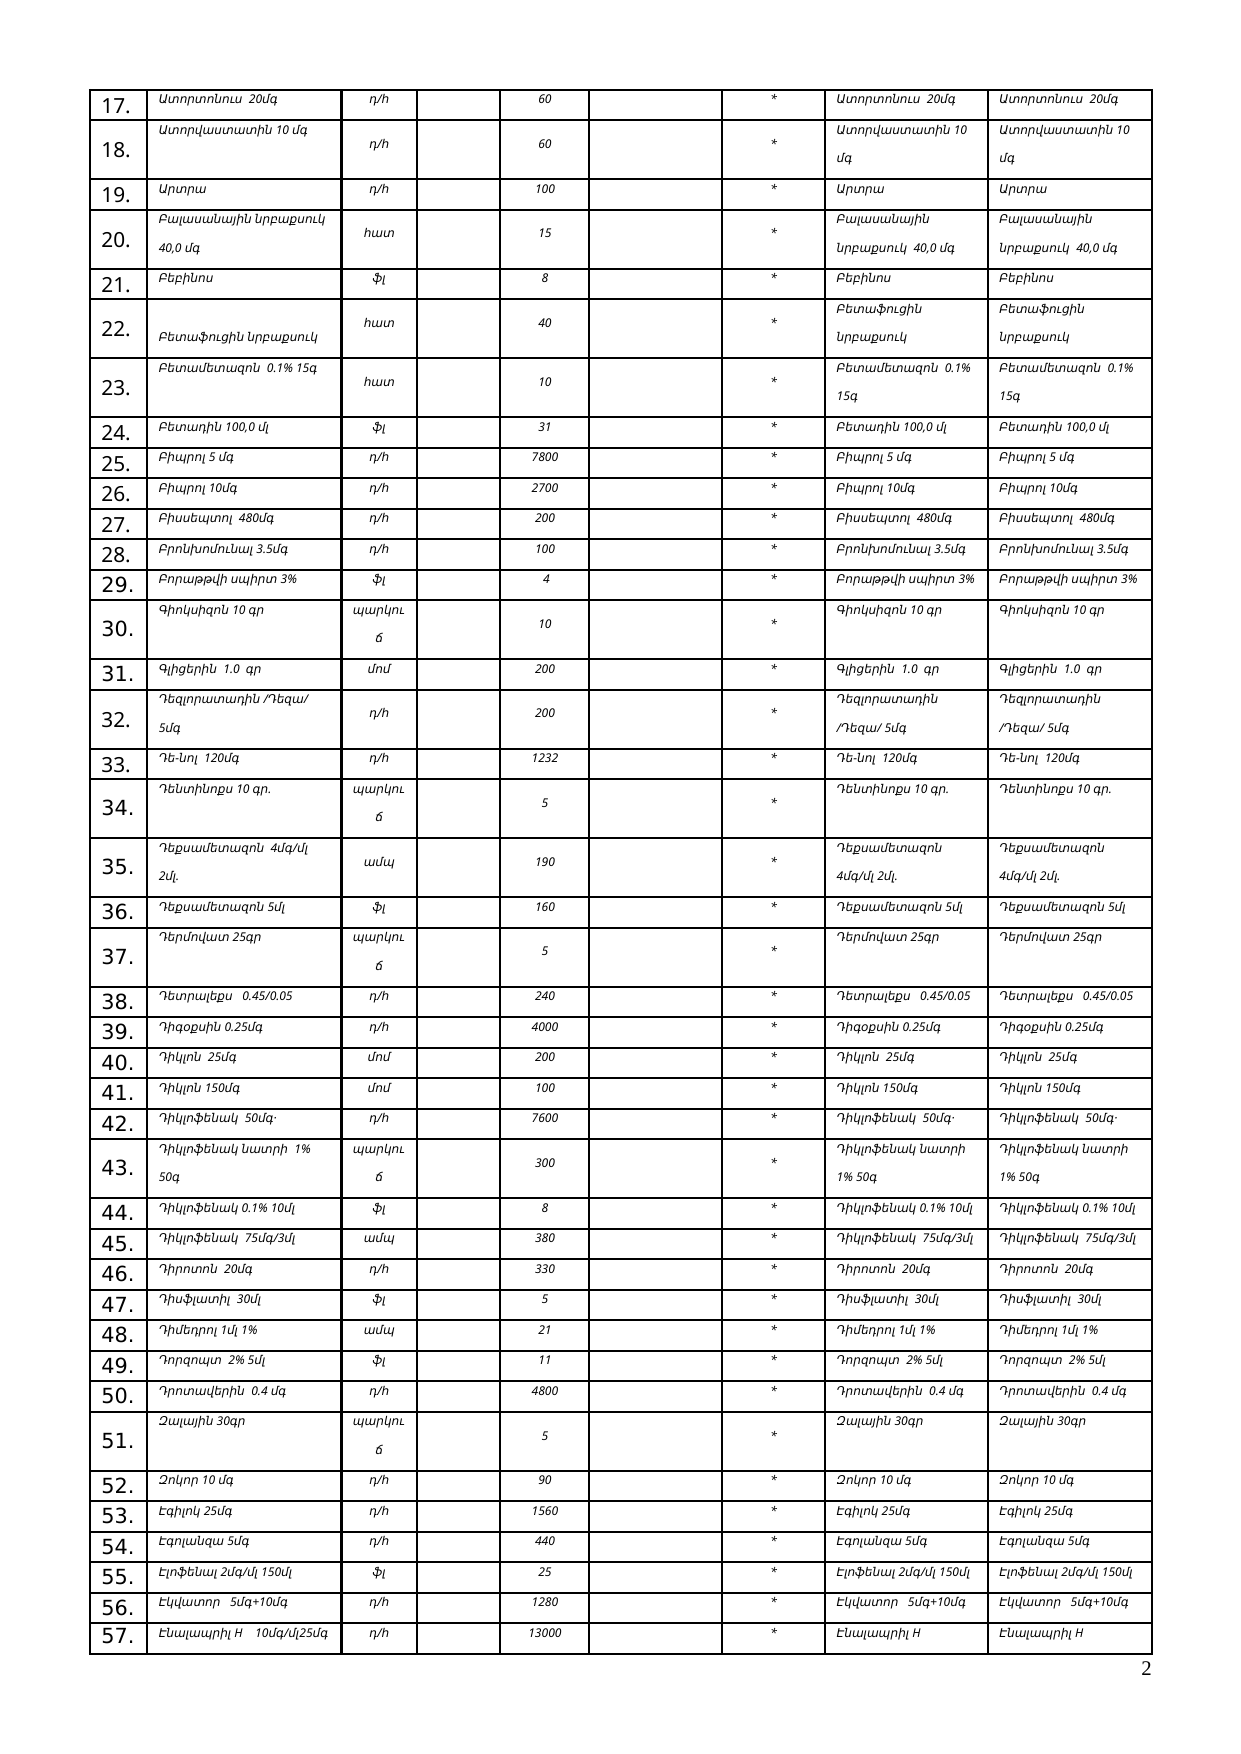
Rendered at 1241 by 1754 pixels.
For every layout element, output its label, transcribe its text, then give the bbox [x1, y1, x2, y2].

table_cell 2700 [501, 479, 588, 508]
table_cell Ատորտոնուս 20մգ [989, 91, 1151, 119]
table_cell դ/հ [343, 1594, 416, 1622]
table_cell * [723, 449, 824, 477]
table_cell [91, 121, 146, 178]
table_cell [418, 1018, 499, 1047]
table_cell [91, 1291, 146, 1319]
table_cell 300 [501, 1140, 588, 1197]
table_cell * [723, 1230, 824, 1258]
table_cell * [723, 1049, 824, 1077]
table_cell Էլոֆենալ 2մգ/մլ 150մլ [148, 1563, 340, 1592]
table_cell [418, 1199, 499, 1228]
table_cell Բորաթթվի սպիրտ 3% [148, 571, 340, 599]
table_cell [91, 479, 146, 508]
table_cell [826, 1624, 987, 1653]
table_cell Դենտինոքս 10 գր. [989, 780, 1151, 837]
table_cell Դիգօքսին 0.25մգ [826, 1018, 987, 1047]
table_cell Գլիցերին 1.0 գր [989, 660, 1151, 689]
table_cell Դիկլոֆենակ նատրի 1% 50գ [826, 1140, 987, 1197]
table_cell [418, 1594, 499, 1622]
table_cell [418, 601, 499, 658]
table_cell Դիմեդրոլ 1մլ 1% [989, 1321, 1151, 1350]
table_cell Զոկոր 10 մգ [989, 1472, 1151, 1500]
table_cell [418, 1049, 499, 1077]
table_cell Բիպրոլ 5 մգ [826, 449, 987, 477]
table_cell [418, 1260, 499, 1289]
table_cell Բետադին 100,0 մլ [826, 418, 987, 447]
table_cell Էգիլոկ 25մգ [148, 1502, 340, 1531]
table_cell [91, 1321, 146, 1350]
table_cell Դիկլոֆենակ նատրի 1% 50գ [148, 1140, 340, 1197]
table_cell [590, 1413, 721, 1470]
table_cell [91, 780, 146, 837]
table_cell Բորաթթվի սպիրտ 3% [826, 571, 987, 599]
table_cell դ/հ [343, 750, 416, 778]
table_cell ֆլ [343, 571, 416, 599]
table_cell [91, 510, 146, 538]
table_cell Ատորվաստատին 10 մգ [989, 121, 1151, 178]
table_cell * [723, 1594, 824, 1622]
table_cell դ/հ [343, 1382, 416, 1411]
table_cell Դե-նոլ 120մգ [826, 750, 987, 778]
table_cell ամպ [343, 839, 416, 896]
table_cell ֆլ [343, 418, 416, 447]
table_cell [418, 121, 499, 178]
table_cell Դիկլոն 25մգ [148, 1049, 340, 1077]
table_cell Բիսսեպտոլ 480մգ [826, 510, 987, 538]
table_cell Բիպրոլ 10մգ [826, 479, 987, 508]
table_cell [590, 988, 721, 1016]
table_cell Բեբինոս [826, 270, 987, 298]
table_cell [418, 270, 499, 298]
table_cell 4800 [501, 1382, 588, 1411]
table_cell Էգոլանզա 5մգ [989, 1533, 1151, 1561]
table_cell [590, 1079, 721, 1108]
table_cell * [723, 121, 824, 178]
table_cell Դրոտավերին 0.4 մգ [989, 1382, 1151, 1411]
table_cell Դիգօքսին 0.25մգ [148, 1018, 340, 1047]
table_cell Դե-նոլ 120մգ [148, 750, 340, 778]
table_cell [590, 601, 721, 658]
table_cell * [723, 211, 824, 268]
table_cell Դիմեդրոլ 1մլ 1% [148, 1321, 340, 1350]
table_cell [91, 839, 146, 896]
table_cell Բրոնխոմունալ 3.5մգ [989, 540, 1151, 569]
table_cell [418, 510, 499, 538]
table_cell [590, 121, 721, 178]
table_cell Բիպրոլ 10մգ [148, 479, 340, 508]
table_cell դ/հ [343, 479, 416, 508]
table_cell Զոկոր 10 մգ [148, 1472, 340, 1500]
table_cell [418, 211, 499, 268]
table_cell 4000 [501, 1018, 588, 1047]
table_cell հատ [343, 300, 416, 357]
table_cell Բետաֆուցին նրբաքսուկ [989, 300, 1151, 357]
table_cell * [723, 1291, 824, 1319]
table_cell 60 [501, 91, 588, 119]
table_cell * [723, 780, 824, 837]
table_cell [418, 1110, 499, 1138]
table_cell Դեքսամետազոն 5մլ [826, 898, 987, 927]
table_cell [91, 1624, 146, 1653]
table_cell [590, 1199, 721, 1228]
table_cell 100 [501, 1079, 588, 1108]
table_cell * [723, 1018, 824, 1047]
table_cell Բետաֆուցին նրբաքսուկ [148, 300, 340, 357]
table_cell * [723, 929, 824, 986]
table_cell Ատորտոնուս 20մգ [148, 91, 340, 119]
table_cell 1560 [501, 1502, 588, 1531]
table_cell Դիկլոն 25մգ [826, 1049, 987, 1077]
table_cell Բալասանային նրբաքսուկ 40,0 մգ [148, 211, 340, 268]
table_cell 4 [501, 571, 588, 599]
table_cell [91, 1502, 146, 1531]
table_cell [418, 1502, 499, 1531]
table_cell Դեքսամետազոն 4մգ/մլ 2մլ. [989, 839, 1151, 896]
table_cell պարկուճ [343, 929, 416, 986]
table_cell Բեբինոս [989, 270, 1151, 298]
table_cell 31 [501, 418, 588, 447]
table_cell * [723, 180, 824, 209]
table_cell Բիպրոլ 10մգ [989, 479, 1151, 508]
table_cell Բրոնխոմունալ 3.5մգ [148, 540, 340, 569]
table_cell [418, 1382, 499, 1411]
table_cell * [723, 1563, 824, 1592]
table_cell [91, 601, 146, 658]
table_cell Դեզլորատադին /Դեզա/ 5մգ [148, 691, 340, 748]
table_cell [91, 1199, 146, 1228]
table_cell 5 [501, 1291, 588, 1319]
table_cell [91, 1472, 146, 1500]
table_cell 40 [501, 300, 588, 357]
table_cell Զալային 30գր [148, 1413, 340, 1470]
table_cell դ/հ [343, 91, 416, 119]
table_cell [590, 1594, 721, 1622]
table_cell [418, 1230, 499, 1258]
table_cell [91, 1140, 146, 1197]
table_cell [91, 1352, 146, 1380]
table_cell Դեզլորատադին /Դեզա/ 5մգ [826, 691, 987, 748]
table_cell [91, 1260, 146, 1289]
table_cell Դիգօքսին 0.25մգ [989, 1018, 1151, 1047]
table_cell Արտրա [989, 180, 1151, 209]
table_cell [418, 1140, 499, 1197]
table_cell * [723, 1140, 824, 1197]
table_cell Դերմովատ 25գր [826, 929, 987, 986]
table_cell Էկվատոր 5մգ+10մգ [826, 1594, 987, 1622]
table_cell Դիկլոն 150մգ [989, 1079, 1151, 1108]
table_cell Դիկլոֆենակ 75մգ/3մլ [826, 1230, 987, 1258]
table_cell Արտրա [148, 180, 340, 209]
table_cell [418, 750, 499, 778]
table_cell [91, 1079, 146, 1108]
table_cell ամպ [343, 1321, 416, 1350]
table_cell [418, 780, 499, 837]
table_cell [418, 1472, 499, 1500]
table_cell 13000 [501, 1624, 588, 1653]
table_cell Բորաթթվի սպիրտ 3% [989, 571, 1151, 599]
table_cell 15 [501, 211, 588, 268]
table_cell Դերմովատ 25գր [148, 929, 340, 986]
table_cell [91, 1563, 146, 1592]
table_cell [590, 449, 721, 477]
table_cell Դրոտավերին 0.4 մգ [826, 1382, 987, 1411]
table_cell 100 [501, 180, 588, 209]
table_cell Բալասանային նրբաքսուկ 40,0 մգ [826, 211, 987, 268]
table_cell Դիկլոֆենակ 50մգ· [148, 1110, 340, 1138]
table_cell [590, 660, 721, 689]
table_cell [418, 540, 499, 569]
table_cell Բետադին 100,0 մլ [148, 418, 340, 447]
table_cell Բետադին 100,0 մլ [989, 418, 1151, 447]
table_cell 200 [501, 1049, 588, 1077]
table_cell [418, 418, 499, 447]
table_cell Ատորտոնուս 20մգ [826, 91, 987, 119]
table_cell * [723, 1502, 824, 1531]
table_cell * [723, 660, 824, 689]
table_cell 5 [501, 929, 588, 986]
table_cell Էլոֆենալ 2մգ/մլ 150մլ [989, 1563, 1151, 1592]
table_cell ֆլ [343, 1352, 416, 1380]
table_cell * [723, 300, 824, 357]
table_cell Էգոլանզա 5մգ [148, 1533, 340, 1561]
table_cell [590, 300, 721, 357]
table_cell Դորզոպտ 2% 5մլ [826, 1352, 987, 1380]
table_cell Էգոլանզա 5մգ [826, 1533, 987, 1561]
table_cell Բիսսեպտոլ 480մգ [989, 510, 1151, 538]
table_cell [418, 571, 499, 599]
table_cell դ/հ [343, 1533, 416, 1561]
table_cell [590, 1382, 721, 1411]
table_cell [418, 929, 499, 986]
table_cell 5 [501, 1413, 588, 1470]
table_cell * [723, 1260, 824, 1289]
table_cell [590, 1018, 721, 1047]
table_cell Բալասանային նրբաքսուկ 40,0 մգ [989, 211, 1151, 268]
table_cell Բետամետազոն 0.1% 15գ [989, 359, 1151, 416]
table_cell Դիրոտոն 20մգ [826, 1260, 987, 1289]
table_cell դ/հ [343, 1472, 416, 1500]
table_cell Արտրա [826, 180, 987, 209]
table_cell Զալային 30գր [989, 1413, 1151, 1470]
table_cell 5 [501, 780, 588, 837]
table_cell * [723, 1352, 824, 1380]
table_cell Էկվատոր 5մգ+10մգ [148, 1594, 340, 1622]
table_cell * [723, 1321, 824, 1350]
table_cell * [723, 1079, 824, 1108]
table_cell [418, 691, 499, 748]
table_cell Բիպրոլ 5 մգ [148, 449, 340, 477]
table_cell ֆլ [343, 270, 416, 298]
table_cell [91, 898, 146, 927]
table_cell Դորզոպտ 2% 5մլ [989, 1352, 1151, 1380]
table_cell [590, 1110, 721, 1138]
table_cell [590, 780, 721, 837]
table_cell Դիկլոֆենակ 75մգ/3մլ [148, 1230, 340, 1258]
table_cell ֆլ [343, 1199, 416, 1228]
table_cell [418, 180, 499, 209]
table_cell [418, 1079, 499, 1108]
table_cell [590, 839, 721, 896]
table_cell դ/հ [343, 180, 416, 209]
table_cell Բեբինոս [148, 270, 340, 298]
table_cell 21 [501, 1321, 588, 1350]
table_cell 330 [501, 1260, 588, 1289]
table_cell [91, 418, 146, 447]
table_cell [418, 1563, 499, 1592]
table_cell [91, 1594, 146, 1622]
table_cell Դերմովատ 25գր [989, 929, 1151, 986]
table_cell [91, 660, 146, 689]
table_cell 10 [501, 359, 588, 416]
table_cell * [723, 418, 824, 447]
table_cell դ/հ [343, 1624, 416, 1653]
table_cell [590, 540, 721, 569]
table_cell * [723, 1199, 824, 1228]
table_cell [91, 300, 146, 357]
table_cell Դիմեդրոլ 1մլ 1% [826, 1321, 987, 1350]
table_cell Գլիցերին 1.0 գր [826, 660, 987, 689]
table_cell [418, 988, 499, 1016]
table_cell [91, 1230, 146, 1258]
table_cell Դենտինոքս 10 գր. [826, 780, 987, 837]
table_cell [590, 359, 721, 416]
table_cell [91, 929, 146, 986]
table_cell դ/հ [343, 1110, 416, 1138]
table_cell [91, 270, 146, 298]
table_cell հատ [343, 211, 416, 268]
table_cell Գիոկսիզոն 10 գր [826, 601, 987, 658]
table_cell [590, 1563, 721, 1592]
table_cell դ/հ [343, 691, 416, 748]
table_cell 200 [501, 691, 588, 748]
table_cell * [723, 988, 824, 1016]
table_cell [91, 1382, 146, 1411]
table_cell դ/հ [343, 1260, 416, 1289]
table_cell [91, 180, 146, 209]
table_cell հատ [343, 359, 416, 416]
table_cell [418, 1624, 499, 1653]
table_cell [590, 1533, 721, 1561]
table_cell [91, 540, 146, 569]
table_cell Բետամետազոն 0.1% 15գ [148, 359, 340, 416]
table_cell Ատորվաստատին 10 մգ [826, 121, 987, 178]
table_cell Բետաֆուցին նրբաքսուկ [826, 300, 987, 357]
table_cell [91, 571, 146, 599]
table_cell Ատորվաստատին 10 մգ [148, 121, 340, 178]
table_cell [418, 479, 499, 508]
table_cell [590, 1472, 721, 1500]
table_cell [590, 1049, 721, 1077]
table_cell 380 [501, 1230, 588, 1258]
table_cell 440 [501, 1533, 588, 1561]
table_cell [91, 691, 146, 748]
table_cell [91, 1413, 146, 1470]
table_cell [590, 750, 721, 778]
table_cell [418, 660, 499, 689]
table_cell * [723, 750, 824, 778]
table_cell [91, 1049, 146, 1077]
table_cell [989, 1624, 1151, 1653]
table_cell * [723, 1533, 824, 1561]
table_cell Դիկլոֆենակ 75մգ/3մլ [989, 1230, 1151, 1258]
table_cell Դրոտավերին 0.4 մգ [148, 1382, 340, 1411]
table_cell 100 [501, 540, 588, 569]
table_cell Դիսֆլատիլ 30մլ [989, 1291, 1151, 1319]
table_cell [590, 479, 721, 508]
table_cell [590, 1140, 721, 1197]
table_cell Գիոկսիզոն 10 գր [148, 601, 340, 658]
table_cell * [723, 601, 824, 658]
table_cell 200 [501, 510, 588, 538]
table_cell Դետրալեքս 0.45/0.05 [148, 988, 340, 1016]
table_cell Դետրալեքս 0.45/0.05 [989, 988, 1151, 1016]
table_cell Դեզլորատադին /Դեզա/ 5մգ [989, 691, 1151, 748]
table_cell դ/հ [343, 449, 416, 477]
table_cell Դիկլոֆենակ 50մգ· [989, 1110, 1151, 1138]
table_cell [590, 510, 721, 538]
table_cell Էկվատոր 5մգ+10մգ [989, 1594, 1151, 1622]
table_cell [148, 1624, 340, 1653]
table_cell [418, 449, 499, 477]
table_cell 1232 [501, 750, 588, 778]
table_cell [418, 1413, 499, 1470]
table_cell 11 [501, 1352, 588, 1380]
table_cell Զոկոր 10 մգ [826, 1472, 987, 1500]
table_cell [418, 300, 499, 357]
table_cell 190 [501, 839, 588, 896]
table_cell [590, 571, 721, 599]
table_cell [418, 359, 499, 416]
table_cell 1280 [501, 1594, 588, 1622]
table_cell Դեքսամետազոն 5մլ [989, 898, 1151, 927]
table_cell [418, 91, 499, 119]
table_cell [590, 418, 721, 447]
table_cell 90 [501, 1472, 588, 1500]
table_cell * [723, 571, 824, 599]
table_cell Դորզոպտ 2% 5մլ [148, 1352, 340, 1380]
table_cell [91, 750, 146, 778]
table_cell [91, 449, 146, 477]
table_cell 8 [501, 270, 588, 298]
table_cell պարկուճ [343, 1140, 416, 1197]
table_cell [590, 1502, 721, 1531]
table_cell դ/հ [343, 1018, 416, 1047]
table_cell Դիրոտոն 20մգ [989, 1260, 1151, 1289]
table_cell դ/հ [343, 121, 416, 178]
table_cell * [723, 270, 824, 298]
table_cell [91, 988, 146, 1016]
table_cell [590, 1321, 721, 1350]
table_cell [418, 1321, 499, 1350]
table_cell [590, 1260, 721, 1289]
table_cell [91, 1018, 146, 1047]
table_cell * [723, 1472, 824, 1500]
table_cell Դիկլոֆենակ 0.1% 10մլ [826, 1199, 987, 1228]
table_cell 60 [501, 121, 588, 178]
table_cell [91, 1110, 146, 1138]
table_cell դ/հ [343, 540, 416, 569]
table_cell [418, 898, 499, 927]
table_cell * [723, 1624, 824, 1653]
table_cell [418, 1533, 499, 1561]
table_cell [590, 1291, 721, 1319]
table_cell [91, 91, 146, 119]
table_cell Դեքսամետազոն 4մգ/մլ 2մլ. [826, 839, 987, 896]
table_cell 240 [501, 988, 588, 1016]
table_cell * [723, 898, 824, 927]
table_cell [418, 1291, 499, 1319]
table_cell Բրոնխոմունալ 3.5մգ [826, 540, 987, 569]
table_cell Դեքսամետազոն 4մգ/մլ 2մլ. [148, 839, 340, 896]
table_cell [590, 1624, 721, 1653]
table_cell [590, 91, 721, 119]
table_cell Դիկլոն 150մգ [826, 1079, 987, 1108]
table_cell [91, 1533, 146, 1561]
table_cell Դիսֆլատիլ 30մլ [148, 1291, 340, 1319]
table_cell [590, 180, 721, 209]
table_cell Դիսֆլատիլ 30մլ [826, 1291, 987, 1319]
table_cell Բիպրոլ 5 մգ [989, 449, 1151, 477]
table_cell պարկուճ [343, 1413, 416, 1470]
table_cell Դետրալեքս 0.45/0.05 [826, 988, 987, 1016]
table_cell մոմ [343, 660, 416, 689]
table_cell Գիոկսիզոն 10 գր [989, 601, 1151, 658]
table_cell մոմ [343, 1049, 416, 1077]
table_cell [91, 211, 146, 268]
table_cell Դեքսամետազոն 5մլ [148, 898, 340, 927]
table_cell * [723, 1110, 824, 1138]
table_cell * [723, 510, 824, 538]
table_cell պարկուճ [343, 601, 416, 658]
table_cell [590, 211, 721, 268]
table_cell * [723, 1382, 824, 1411]
table_cell 200 [501, 660, 588, 689]
table_cell * [723, 540, 824, 569]
table_cell 7800 [501, 449, 588, 477]
table_cell Էլոֆենալ 2մգ/մլ 150մլ [826, 1563, 987, 1592]
table_cell Դիրոտոն 20մգ [148, 1260, 340, 1289]
table_cell Դենտինոքս 10 գր. [148, 780, 340, 837]
table_cell * [723, 91, 824, 119]
table_cell Դիկլոֆենակ 0.1% 10մլ [989, 1199, 1151, 1228]
table_cell Դիկլոն 150մգ [148, 1079, 340, 1108]
table_cell 25 [501, 1563, 588, 1592]
table_cell 10 [501, 601, 588, 658]
table_cell դ/հ [343, 988, 416, 1016]
table_cell Բիսսեպտոլ 480մգ [148, 510, 340, 538]
table_cell Դիկլոֆենակ նատրի 1% 50գ [989, 1140, 1151, 1197]
table_cell մոմ [343, 1079, 416, 1108]
table_cell Դիկլոֆենակ 50մգ· [826, 1110, 987, 1138]
table_cell Դե-նոլ 120մգ [989, 750, 1151, 778]
table_cell դ/հ [343, 1502, 416, 1531]
table_cell [590, 270, 721, 298]
table_cell Էգիլոկ 25մգ [826, 1502, 987, 1531]
table_cell Դիկլոֆենակ 0.1% 10մլ [148, 1199, 340, 1228]
table_cell * [723, 1413, 824, 1470]
table_cell ամպ [343, 1230, 416, 1258]
table_cell [590, 929, 721, 986]
table_cell Դիկլոն 25մգ [989, 1049, 1151, 1077]
table_cell ֆլ [343, 1563, 416, 1592]
table_cell ֆլ [343, 898, 416, 927]
table_cell 8 [501, 1199, 588, 1228]
table_cell [590, 691, 721, 748]
table_cell * [723, 359, 824, 416]
table_cell [418, 1352, 499, 1380]
table_cell [590, 1230, 721, 1258]
table_cell [418, 839, 499, 896]
table_cell դ/հ [343, 510, 416, 538]
table_cell Բետամետազոն 0.1% 15գ [826, 359, 987, 416]
table_cell պարկուճ [343, 780, 416, 837]
table_cell * [723, 839, 824, 896]
table_cell [590, 1352, 721, 1380]
table_cell Էգիլոկ 25մգ [989, 1502, 1151, 1531]
table_cell Գլիցերին 1.0 գր [148, 660, 340, 689]
table_cell 7600 [501, 1110, 588, 1138]
table_cell * [723, 479, 824, 508]
table_cell * [723, 691, 824, 748]
table_cell [590, 898, 721, 927]
table_cell 160 [501, 898, 588, 927]
table_cell Զալային 30գր [826, 1413, 987, 1470]
table_cell ֆլ [343, 1291, 416, 1319]
table_cell [91, 359, 146, 416]
